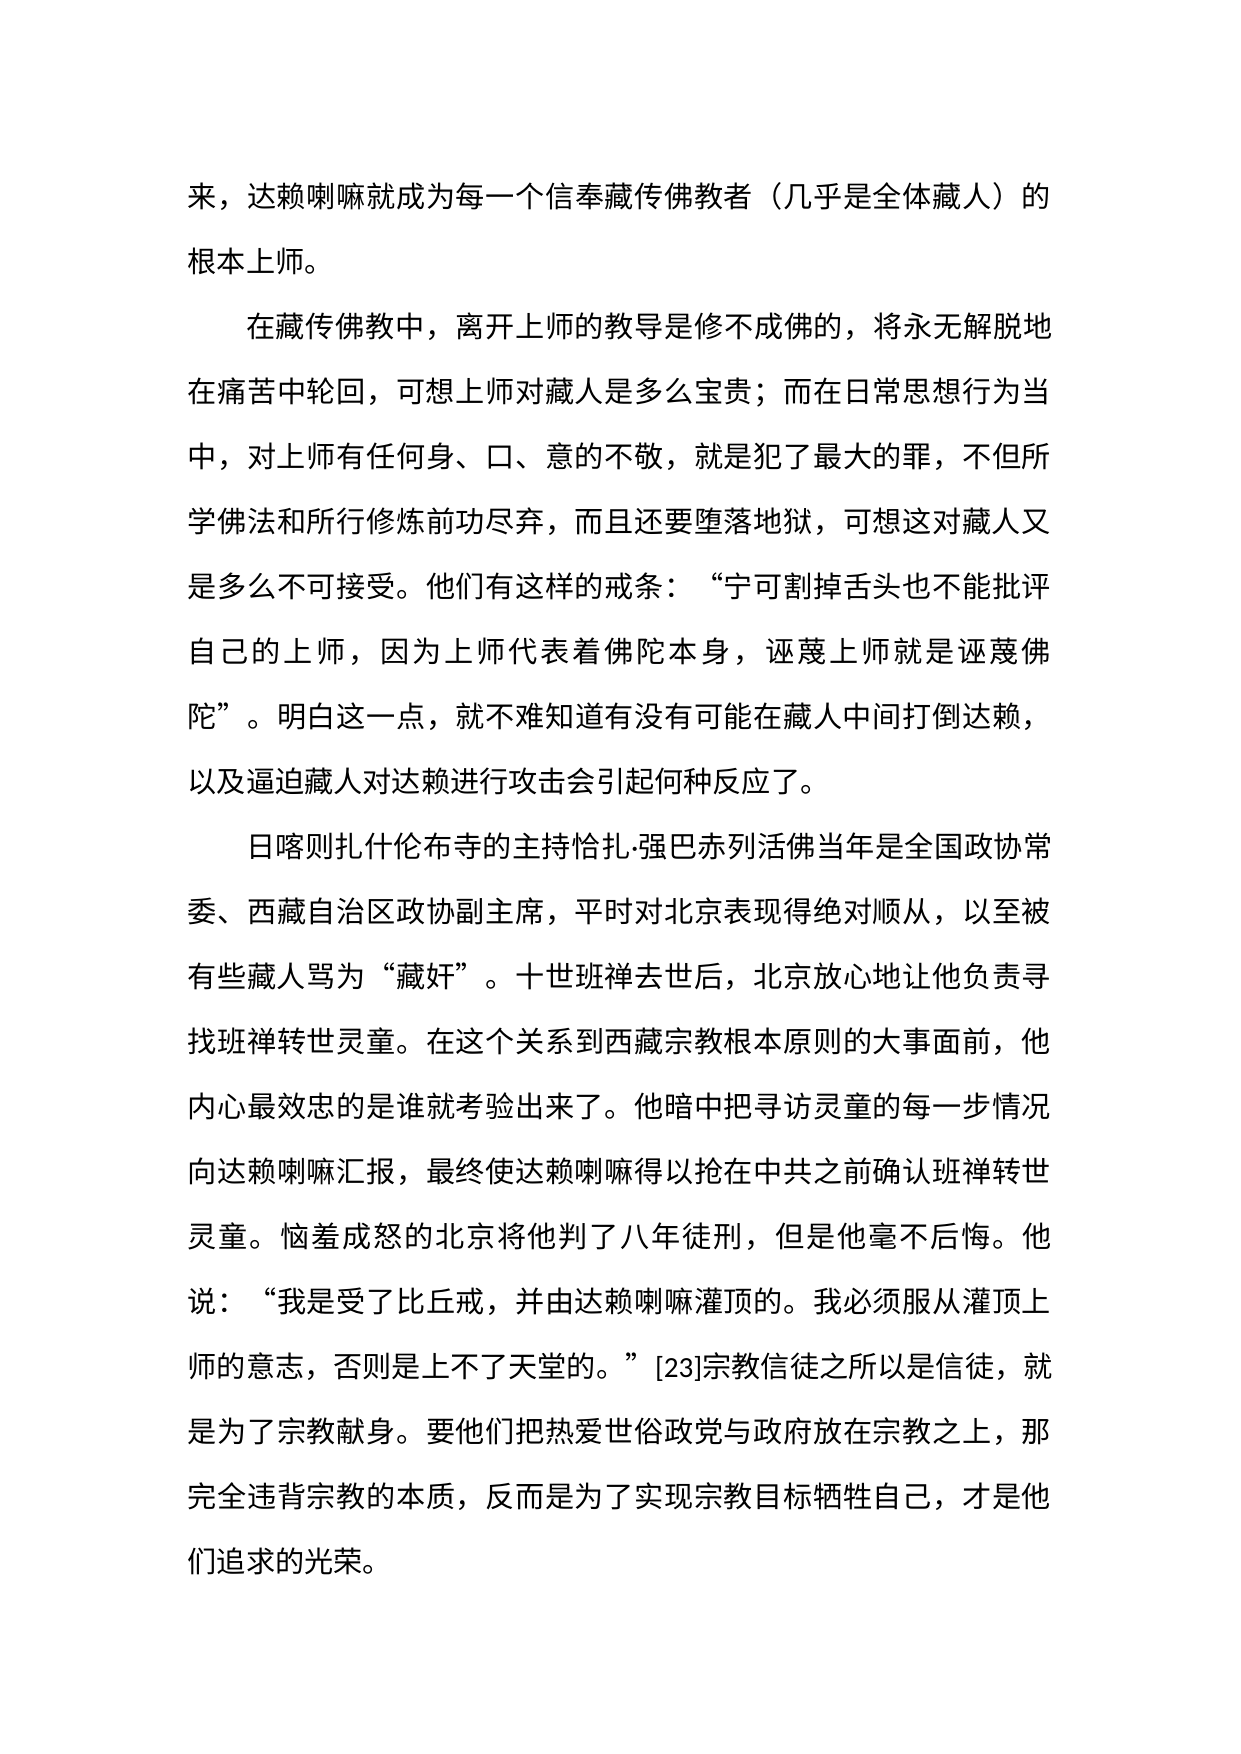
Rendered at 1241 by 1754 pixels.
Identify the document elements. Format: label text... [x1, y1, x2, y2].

text 在藏传佛教中，离开上师的教导是修不成佛的，将永无解脱地在痛苦中轮回，可想上师对藏人是多么宝贵；而在日常思想行为当中，对上师有任何身、口、意的不敬，就是犯了最大的罪，不但所学佛法和所行修炼前功尽弃，而且还要堕落地狱，可想这对藏人又是多么不可接受。他们有这样的戒条：“宁可割掉舌头也不能批评自己的上师，因为上师代表着佛陀本身，诬蔑上师就是诬蔑佛陀”。明白这一点，就不难知道有没有可能在藏人中间打倒达赖，以及逼迫藏人对达赖进行攻击会引起何种反应了。 [187, 292, 1053, 812]
text 日喀则扎什伦布寺的主持恰扎·强巴赤列活佛当年是全国政协常委、西藏自治区政协副主席，平时对北京表现得绝对顺从，以至被有些藏人骂为“藏奸”。十世班禅去世后，北京放心地让他负责寻找班禅转世灵童。在这个关系到西藏宗教根本原则的大事面前，他内心最效忠的是谁就考验出来了。他暗中把寻访灵童的每一步情况向达赖喇嘛汇报，最终使达赖喇嘛得以抢在中共之前确认班禅转世灵童。恼羞成怒的北京将他判了八年徒刑，但是他毫不后悔。他说：“我是受了比丘戒，并由达赖喇嘛灌顶的。我必须服从灌顶上师的意志，否则是上不了天堂的。”[23]宗教信徒之所以是信徒，就是为了宗教献身。要他们把热爱世俗政党与政府放在宗教之上，那完全违背宗教的本质，反而是为了实现宗教目标牺牲自己，才是他们追求的光荣。 [187, 812, 1053, 1592]
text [187, 162, 1053, 292]
